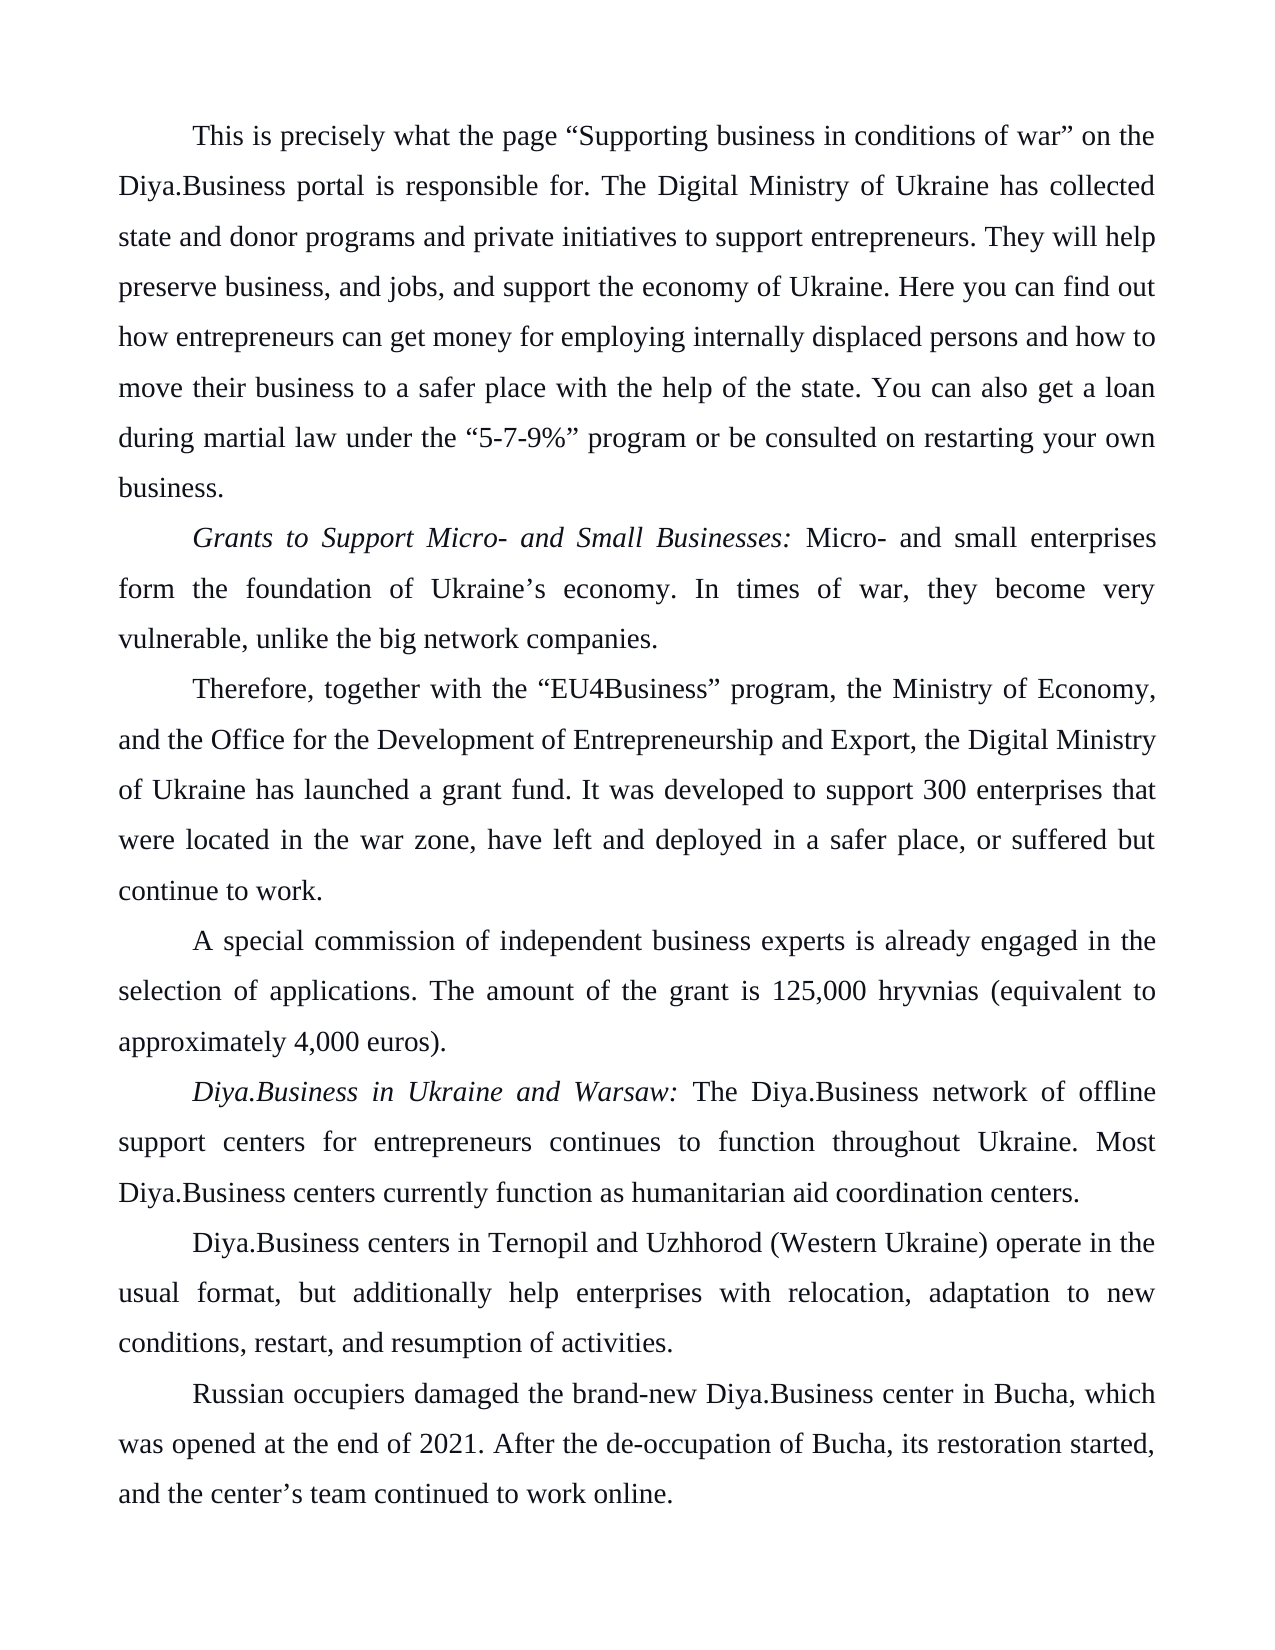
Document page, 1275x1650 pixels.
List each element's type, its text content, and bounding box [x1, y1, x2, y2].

text Diya.Business in Ukraine and Warsaw: The Diya.Business network of offline support centers for entrepreneurs continues to function throughout Ukraine. Most Diya.Business centers currently function as humanitarian aid coordination centers. [118, 1074, 1157, 1208]
text This is precisely what the page “Supporting business in conditions of war” on the Diya.Business portal is responsible for. The Digital Ministry of Ukraine has collected state and donor programs and private initiatives to support entrepreneurs. They will help preserve business, and jobs, and support the economy of Ukraine. Here you can find out how entrepreneurs can get money for employing internally displaced persons and how to move their business to a safer place with the help of the state. You can also get a loan during martial law under the “5-7-9%” program or be consulted on restarting your own business. [118, 118, 1157, 504]
text A special commission of independent business experts is already engaged in the selection of applications. The amount of the grant is 125,000 hryvnias (equivalent to approximately 4,000 euros). [118, 923, 1157, 1057]
text Russian occupiers damaged the brand-new Diya.Business center in Bucha, which was opened at the end of 2021. After the de-occupation of Bucha, its restoration started, and the center’s team continued to work online. [118, 1376, 1157, 1510]
text Diya.Business centers in Ternopil and Uzhhorod (Western Ukraine) operate in the usual format, but additionally help enterprises with relocation, adaptation to new conditions, restart, and resumption of activities. [118, 1225, 1157, 1359]
text Therefore, together with the “EU4Business” program, the Ministry of Economy, and the Office for the Development of Entrepreneurship and Export, the Digital Ministry of Ukraine has launched a grant fund. It was developed to support 300 enterprises that were located in the war zone, have left and deployed in a safer place, or suffered but continue to work. [118, 672, 1157, 906]
text Grants to Support Micro- and Small Businesses: Micro- and small enterprises form the foundation of Ukraine’s economy. In times of war, they become very vulnerable, unlike the big network companies. [118, 521, 1157, 655]
